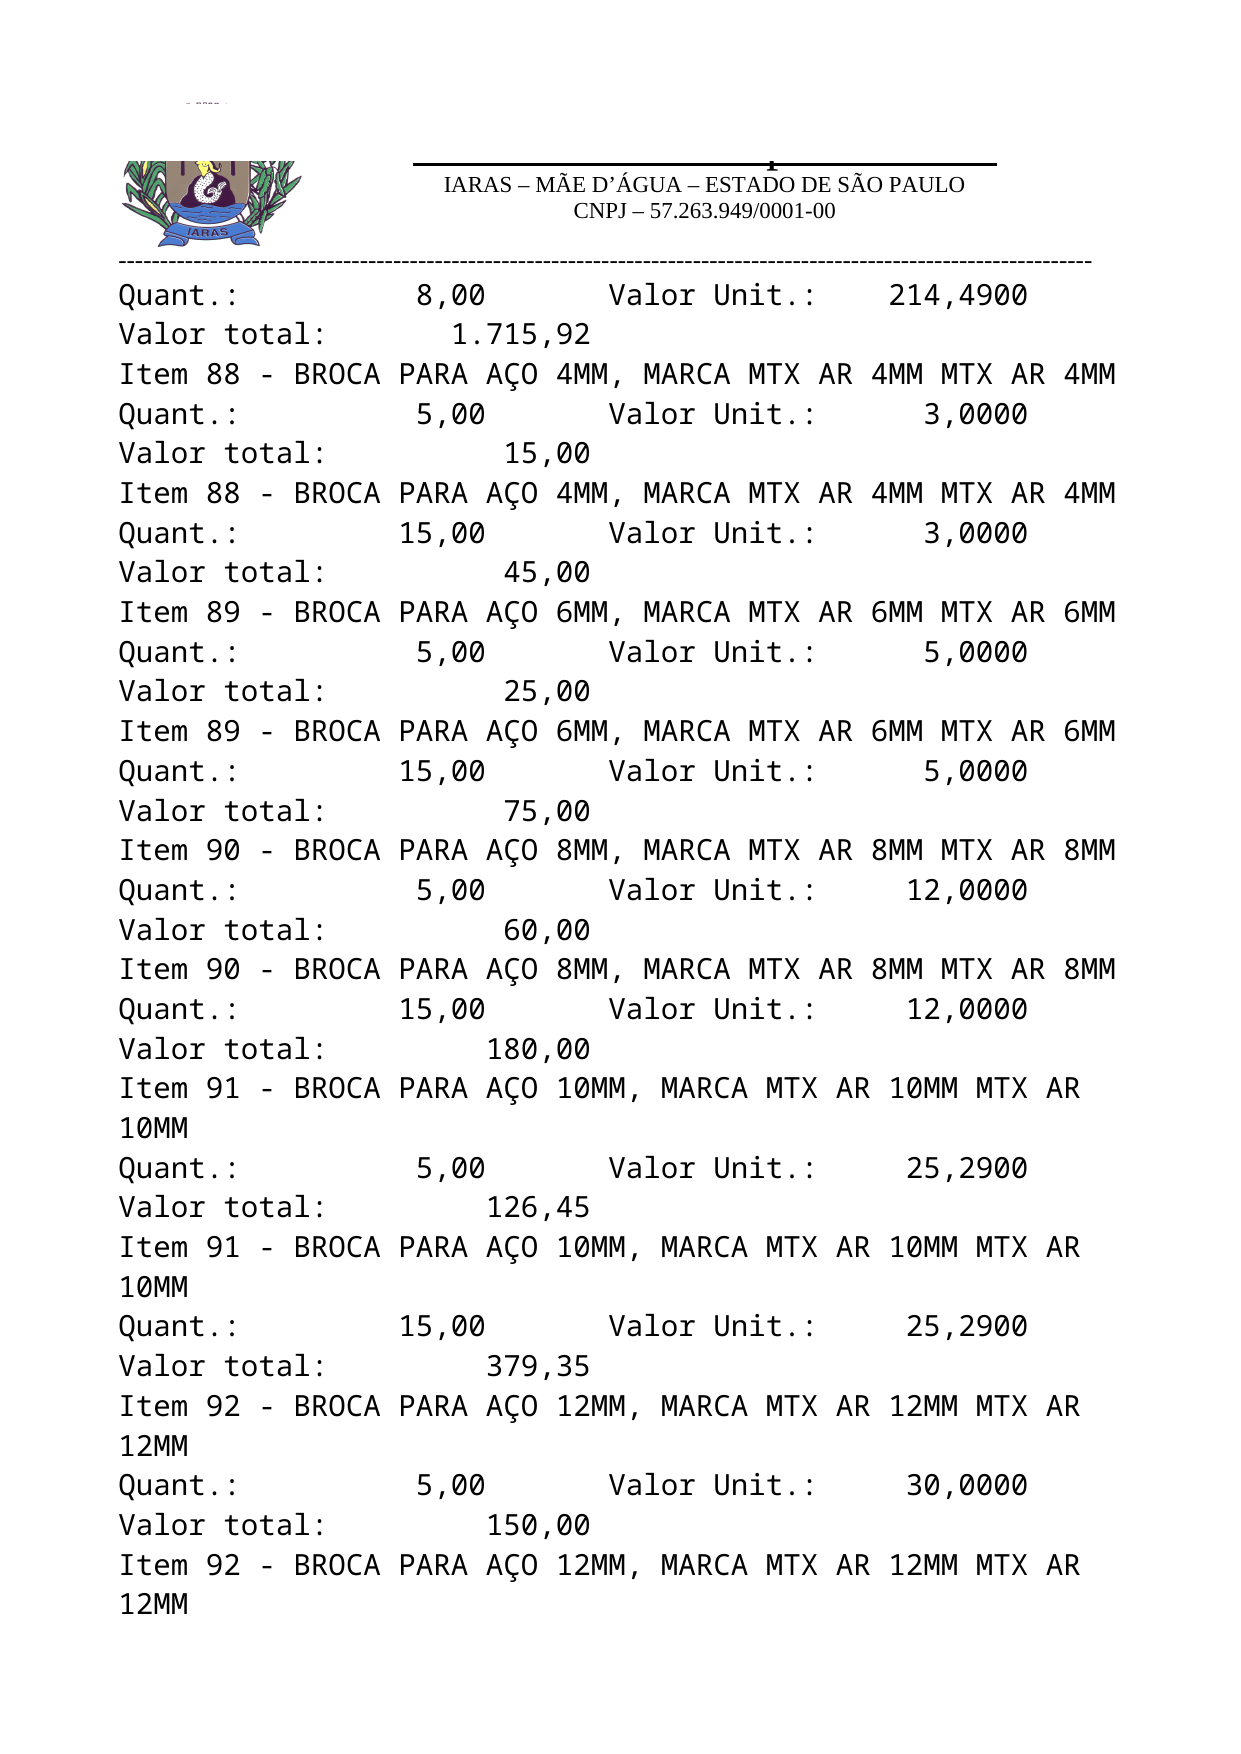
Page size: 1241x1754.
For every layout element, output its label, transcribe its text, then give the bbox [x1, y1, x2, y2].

text Item 89 - BROCA PARA AÇO 6MM, MARCA MTX AR 6MM MTX AR 6MM [118, 710, 1122, 750]
text Item 91 - BROCA PARA AÇO 10MM, MARCA MTX AR 10MM MTX AR 10MM [118, 1226, 1122, 1306]
text Item 90 - BROCA PARA AÇO 8MM, MARCA MTX AR 8MM MTX AR 8MM [118, 948, 1122, 988]
text Item 88 - BROCA PARA AÇO 4MM, MARCA MTX AR 4MM MTX AR 4MM [118, 472, 1122, 512]
text Item 89 - BROCA PARA AÇO 6MM, MARCA MTX AR 6MM MTX AR 6MM [118, 591, 1122, 631]
text Item 92 - BROCA PARA AÇO 12MM, MARCA MTX AR 12MM MTX AR 12MM [118, 1385, 1122, 1464]
text Quant.: 5,00 Valor Unit.: 5,0000 Valor total: 25,00 [118, 631, 1122, 710]
text Item 91 - BROCA PARA AÇO 10MM, MARCA MTX AR 10MM MTX AR 10MM [118, 1068, 1122, 1147]
text Quant.: 5,00 Valor Unit.: 25,2900 Valor total: 126,45 [118, 1147, 1122, 1226]
text Quant.: 15,00 Valor Unit.: 5,0000 Valor total: 75,00 [118, 750, 1122, 829]
text Quant.: 5,00 Valor Unit.: 3,0000 Valor total: 15,00 [118, 393, 1122, 472]
text Quant.: 15,00 Valor Unit.: 3,0000 Valor total: 45,00 [118, 512, 1122, 591]
text Quant.: 15,00 Valor Unit.: 12,0000 Valor total: 180,00 [118, 988, 1122, 1068]
text Quant.: 15,00 Valor Unit.: 25,2900 Valor total: 379,35 [118, 1306, 1122, 1385]
picture [118, 161, 306, 251]
text Quant.: 8,00 Valor Unit.: 214,4900 Valor total: 1.715,92 [118, 274, 1122, 353]
text Item 88 - BROCA PARA AÇO 4MM, MARCA MTX AR 4MM MTX AR 4MM [118, 353, 1122, 393]
text Item 90 - BROCA PARA AÇO 8MM, MARCA MTX AR 8MM MTX AR 8MM [118, 829, 1122, 869]
text Quant.: 5,00 Valor Unit.: 12,0000 Valor total: 60,00 [118, 869, 1122, 948]
text Item 92 - BROCA PARA AÇO 12MM, MARCA MTX AR 12MM MTX AR 12MM [118, 1544, 1122, 1623]
text Quant.: 5,00 Valor Unit.: 30,0000 Valor total: 150,00 [118, 1464, 1122, 1544]
